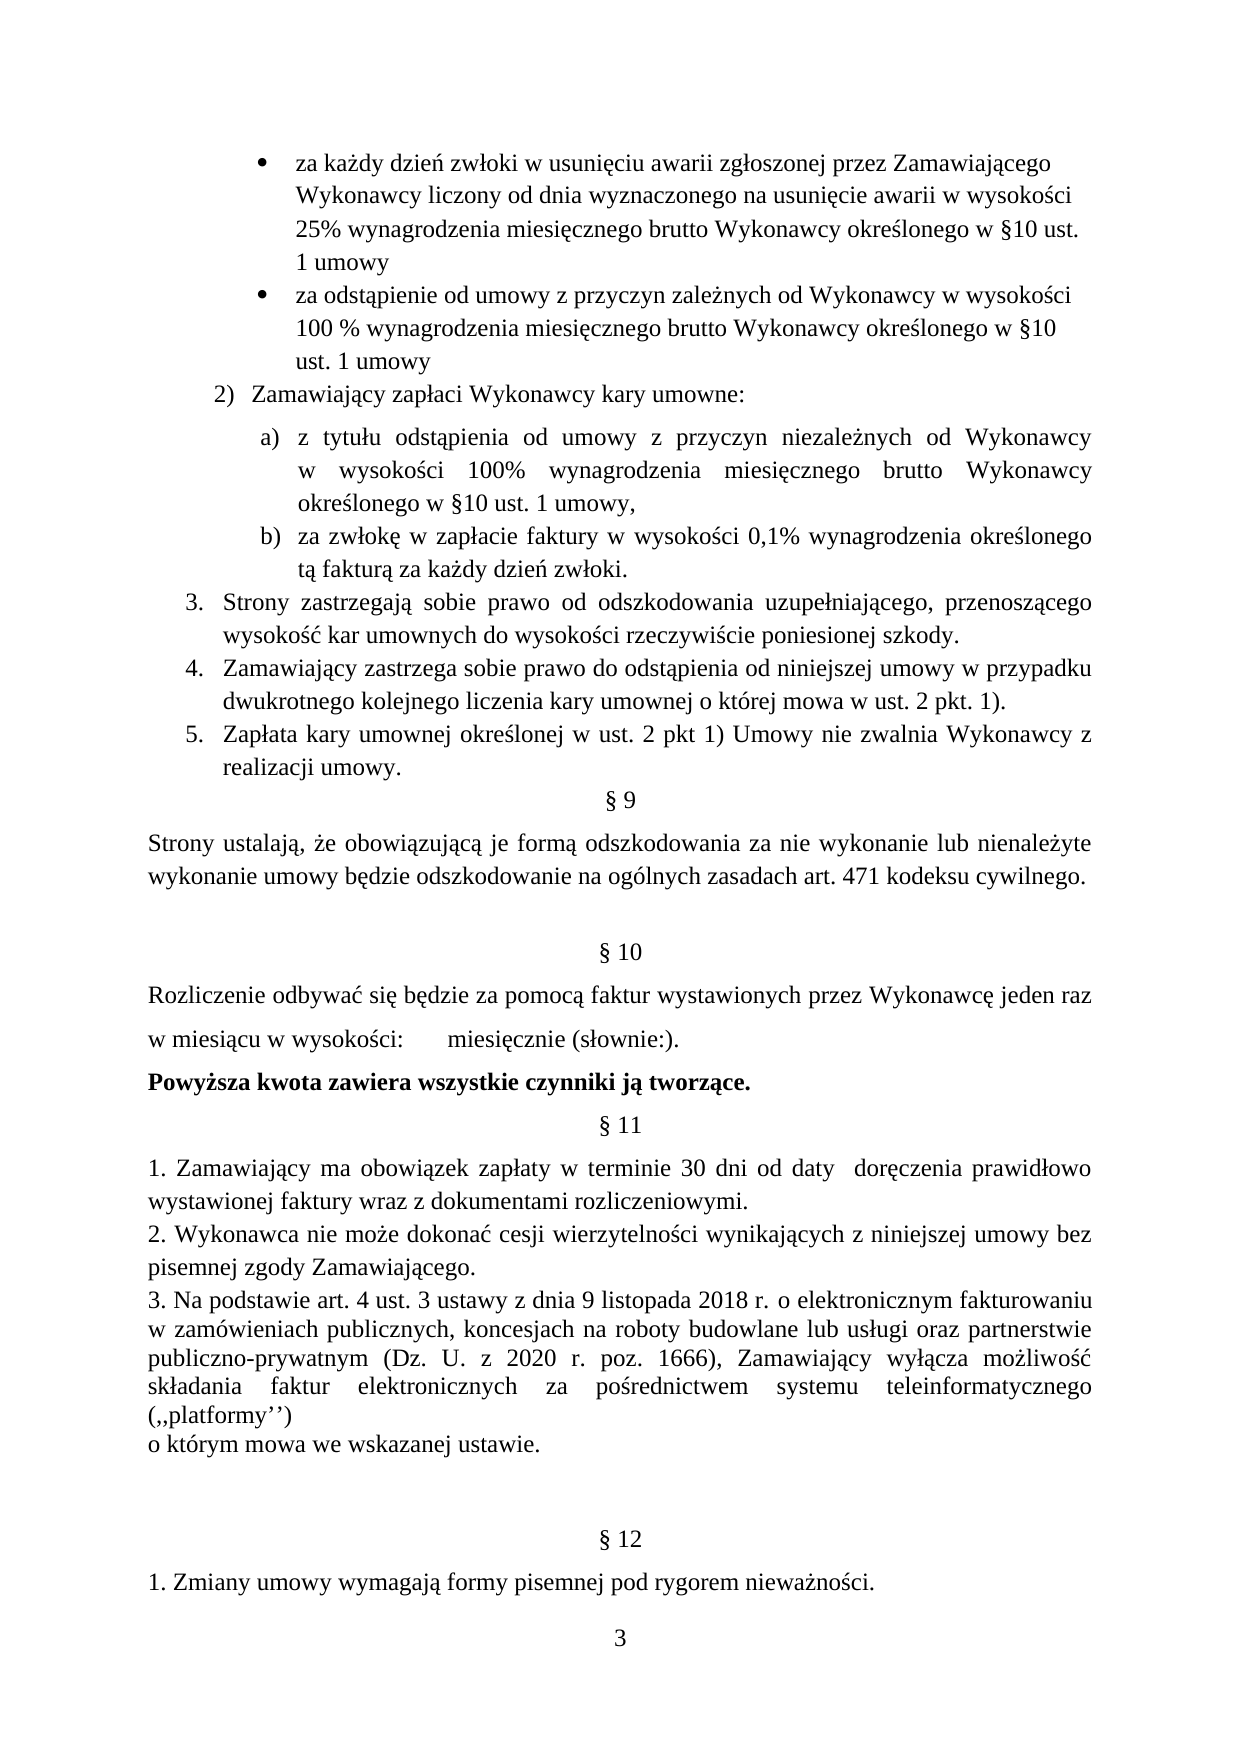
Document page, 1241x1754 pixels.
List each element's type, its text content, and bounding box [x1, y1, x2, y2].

text Powyższa kwota zawiera wszystkie czynniki ją tworzące. [148, 1067, 1093, 1096]
text Rozliczenie odbywać się będzie za pomocą faktur wystawionych przez Wykonawcę jeden raz w miesiącu w wysokości: miesięcznie (słownie:). [148, 981, 1093, 1052]
list Strony zastrzegają sobie prawo od odszkodowania uzupełniającego, przenoszącego wysokość kar umownych do wysokości rzeczywiście poniesionej szkody. [185, 587, 1093, 649]
text § 12 [148, 1524, 1093, 1552]
list Zamawiający zastrzega sobie prawo do odstąpienia od niniejszej umowy w przypadku dwukrotnego kolejnego liczenia kary umownej o której mowa w ust. 2 pkt. 1). [185, 653, 1093, 715]
text § 11 [148, 1110, 1093, 1139]
list z tytułu odstąpienia od umowy z przyczyn niezależnych od Wykonawcy w wysokości 100% wynagrodzenia miesięcznego brutto Wykonawcy określonego w §10 ust. 1 umowy, [260, 422, 1093, 517]
list za zwłokę w zapłacie faktury w wysokości 0,1% wynagrodzenia określonego tą fakturą za każdy dzień zwłoki. [260, 521, 1093, 583]
text § 10 [148, 937, 1093, 966]
list Zapłata kary umownej określonej w ust. 2 pkt 1) Umowy nie zwalnia Wykonawcy z realizacji umowy. [185, 719, 1093, 781]
title 3. Na podstawie art. 4 ust. 3 ustawy z dnia 9 listopada 2018 r. o elektronicznym fakturowaniu w zamówieniach publicznych, koncesjach na roboty budowlane lub usługi oraz partnerstwie publiczno-prywatnym (Dz. U. z 2020 r. poz. 1666), Zamawiający wyłącza możliwość składania faktur elektronicznych za pośrednictwem systemu teleinformatycznego (,,platformy’’) o którym mowa we wskazanej ustawie. [148, 1285, 1093, 1458]
text 1. Zmiany umowy wymagają formy pisemnej pod rygorem nieważności. [148, 1567, 1093, 1596]
list za odstąpienie od umowy z przyczyn zależnych od Wykonawcy w wysokości 100 % wynagrodzenia miesięcznego brutto Wykonawcy określonego w §10 ust. 1 umowy [258, 280, 1093, 374]
text 1. Zamawiający ma obowiązek zapłaty w terminie 30 dni od daty doręczenia prawidłowo wystawionej faktury wraz z dokumentami rozliczeniowymi. [148, 1153, 1093, 1215]
list Zamawiający zapłaci Wykonawcy kary umowne: [213, 379, 1093, 407]
text Strony ustalają, że obowiązującą je formą odszkodowania za nie wykonanie lub nienależyte wykonanie umowy będzie odszkodowanie na ogólnych zasadach art. 471 kodeksu cywilnego. [148, 828, 1093, 890]
list za każdy dzień zwłoki w usunięciu awarii zgłoszonej przez Zamawiającego Wykonawcy liczony od dnia wyznaczonego na usunięcie awarii w wysokości 25% wynagrodzenia miesięcznego brutto Wykonawcy określonego w §10 ust. 1 umowy [258, 148, 1093, 275]
text § 9 [148, 785, 1093, 814]
text 2. Wykonawca nie może dokonać cesji wierzytelności wynikających z niniejszej umowy bez pisemnej zgody Zamawiającego. [148, 1219, 1093, 1281]
